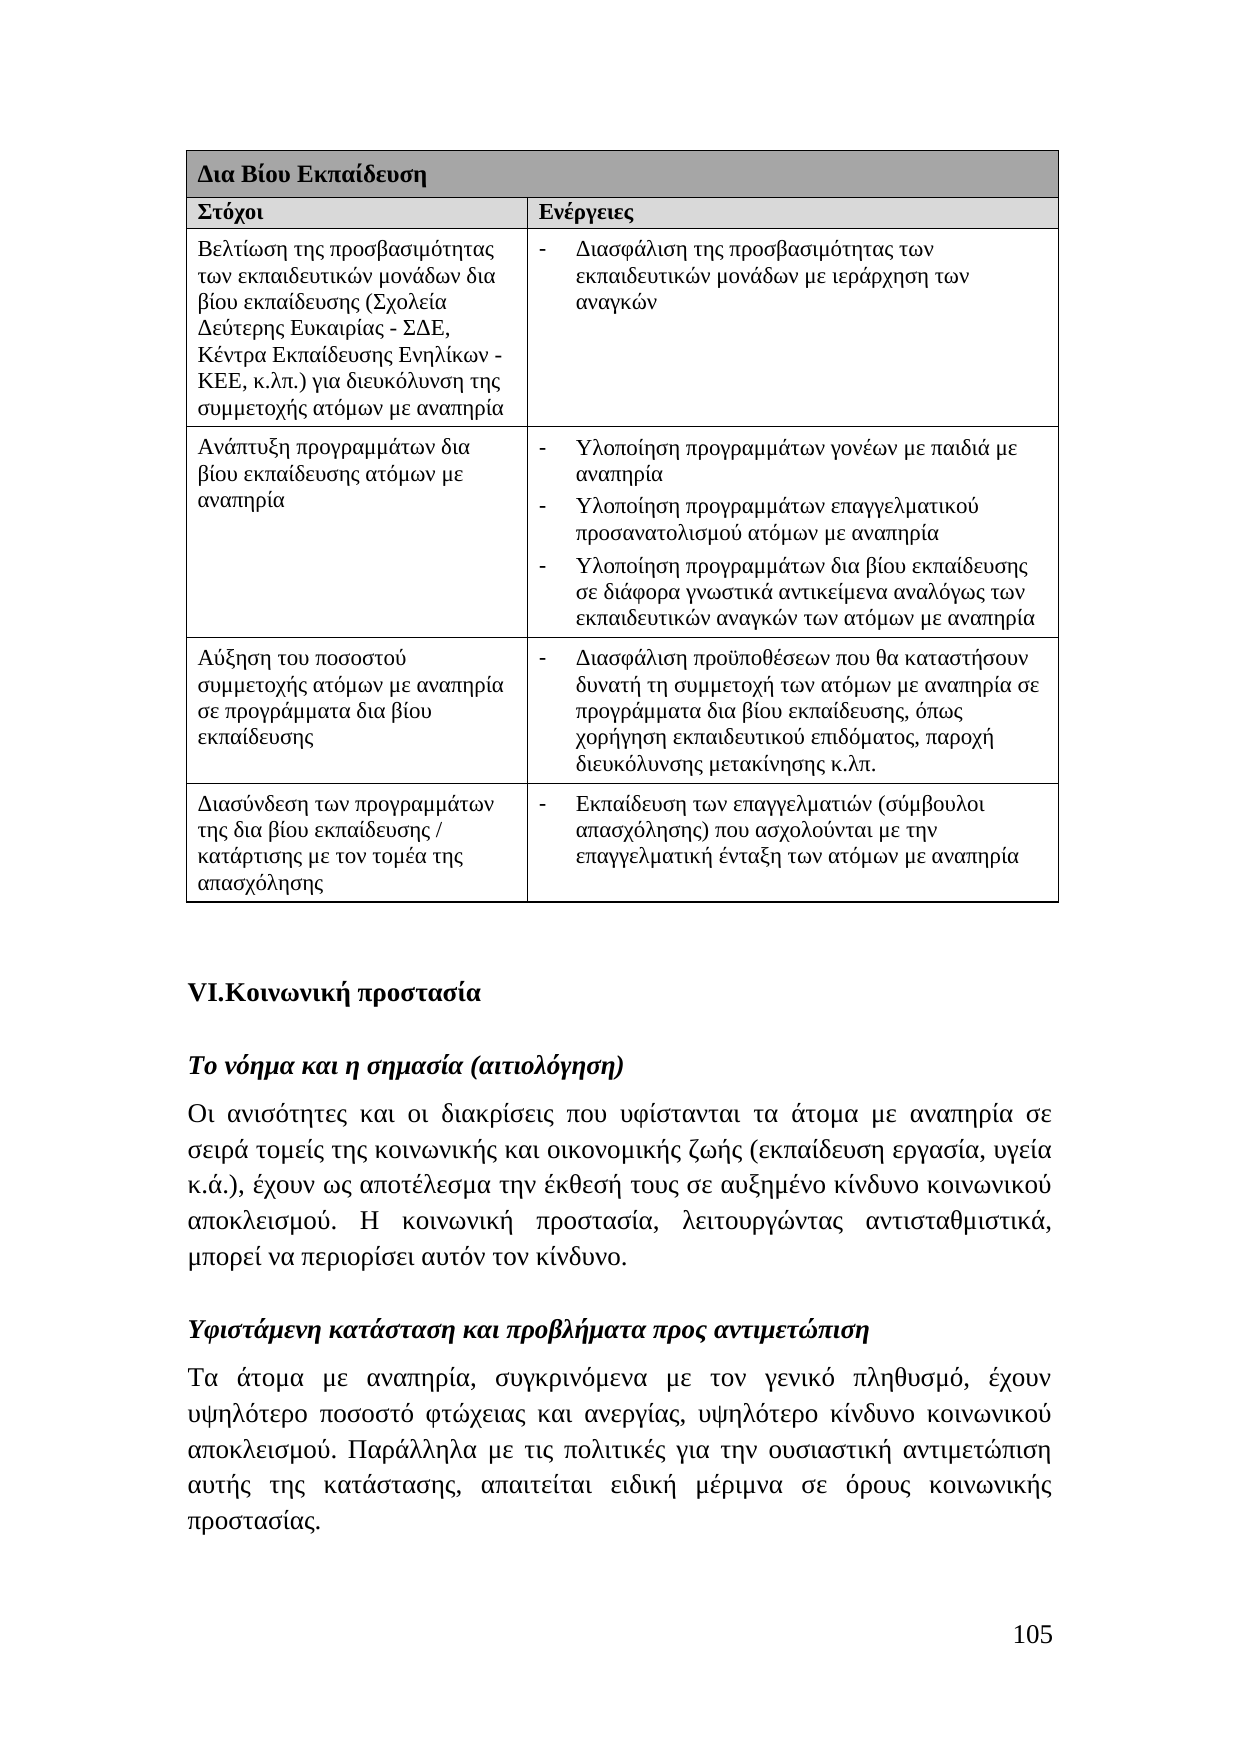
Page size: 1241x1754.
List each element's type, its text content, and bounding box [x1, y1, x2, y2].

table_cell Διασφάλιση προϋποθέσεων που θα καταστήσουν δυνατή τη συμμετοχή των ατόμων με αναπηρία σε προγράμματα δια βίου εκπαίδευσης, όπως χορήγηση εκπαιδευτικού επιδόματος, παροχή διευκόλυνσης μετακίνησης κ.λπ. [528, 638, 1058, 782]
table_cell Διασφάλιση της προσβασιμότητας των εκπαιδευτικών μονάδων με ιεράρχηση των αναγκών [528, 229, 1058, 426]
text Οι ανισότητες και οι διακρίσεις που υφίστανται τα άτομα με αναπηρία σε σειρά τομείς της κοινωνικής και οικονομικής ζωής (εκπαίδευση εργασία, υγεία κ.ά.), έχουν ως αποτέλεσμα την έκθεσή τους σε αυξημένο κίνδυνο κοινωνικού αποκλεισμού. Η κοινωνική προστασία, λειτουργώντας αντισταθμιστικά, μπορεί να περιορίσει αυτόν τον κίνδυνο. [187, 1097, 1053, 1271]
text Υφιστάμενη κατάσταση και προβλήματα προς αντιμετώπιση [187, 1313, 1053, 1344]
table_cell Αύξηση του ποσοστού συμμετοχής ατόμων με αναπηρία σε προγράμματα δια βίου εκπαίδευσης [187, 638, 527, 782]
table_cell Εκπαίδευση των επαγγελματιών (σύμβουλοι απασχόλησης) που ασχολούνται με την επαγγελματική ένταξη των ατόμων με αναπηρία [528, 784, 1058, 901]
list Κοινωνική προστασία [187, 976, 1053, 1007]
table_cell Ανάπτυξη προγραμμάτων δια βίου εκπαίδευσης ατόμων με αναπηρία [187, 427, 527, 637]
table_cell Βελτίωση της προσβασιμότητας των εκπαιδευτικών μονάδων δια βίου εκπαίδευσης (Σχολεία Δεύτερης Ευκαιρίας - ΣΔΕ, Κέντρα Εκπαίδευσης Ενηλίκων - ΚΕΕ, κ.λπ.) για διευκόλυνση της συμμετοχής ατόμων με αναπηρία [187, 229, 527, 426]
text Τα άτομα με αναπηρία, συγκρινόμενα με τον γενικό πληθυσμό, έχουν υψηλότερο ποσοστό φτώχειας και ανεργίας, υψηλότερο κίνδυνο κοινωνικού αποκλεισμού. Παράλληλα με τις πολιτικές για την ουσιαστική αντιμετώπιση αυτής της κατάστασης, απαιτείται ειδική μέριμνα σε όρους κοινωνικής προστασίας. [187, 1361, 1053, 1536]
table_cell Ενέργειες [528, 198, 1058, 228]
table_cell Υλοποίηση προγραμμάτων γονέων με παιδιά με αναπηρία Υλοποίηση προγραμμάτων επαγγελματικού προσανατολισμού ατόμων με αναπηρία Υλοποίηση προγραμμάτων δια βίου εκπαίδευσης σε διάφορα γνωστικά αντικείμενα αναλόγως των εκπαιδευτικών αναγκών των ατόμων με αναπηρία [528, 427, 1058, 637]
table_cell Στόχοι [187, 198, 527, 228]
text Το νόημα και η σημασία (αιτιολόγηση) [187, 1049, 1053, 1080]
table_cell Διασύνδεση των προγραμμάτων της δια βίου εκπαίδευσης / κατάρτισης με τον τομέα της απασχόλησης [187, 784, 527, 901]
table_header Δια Βίου Εκπαίδευση [187, 151, 1058, 197]
